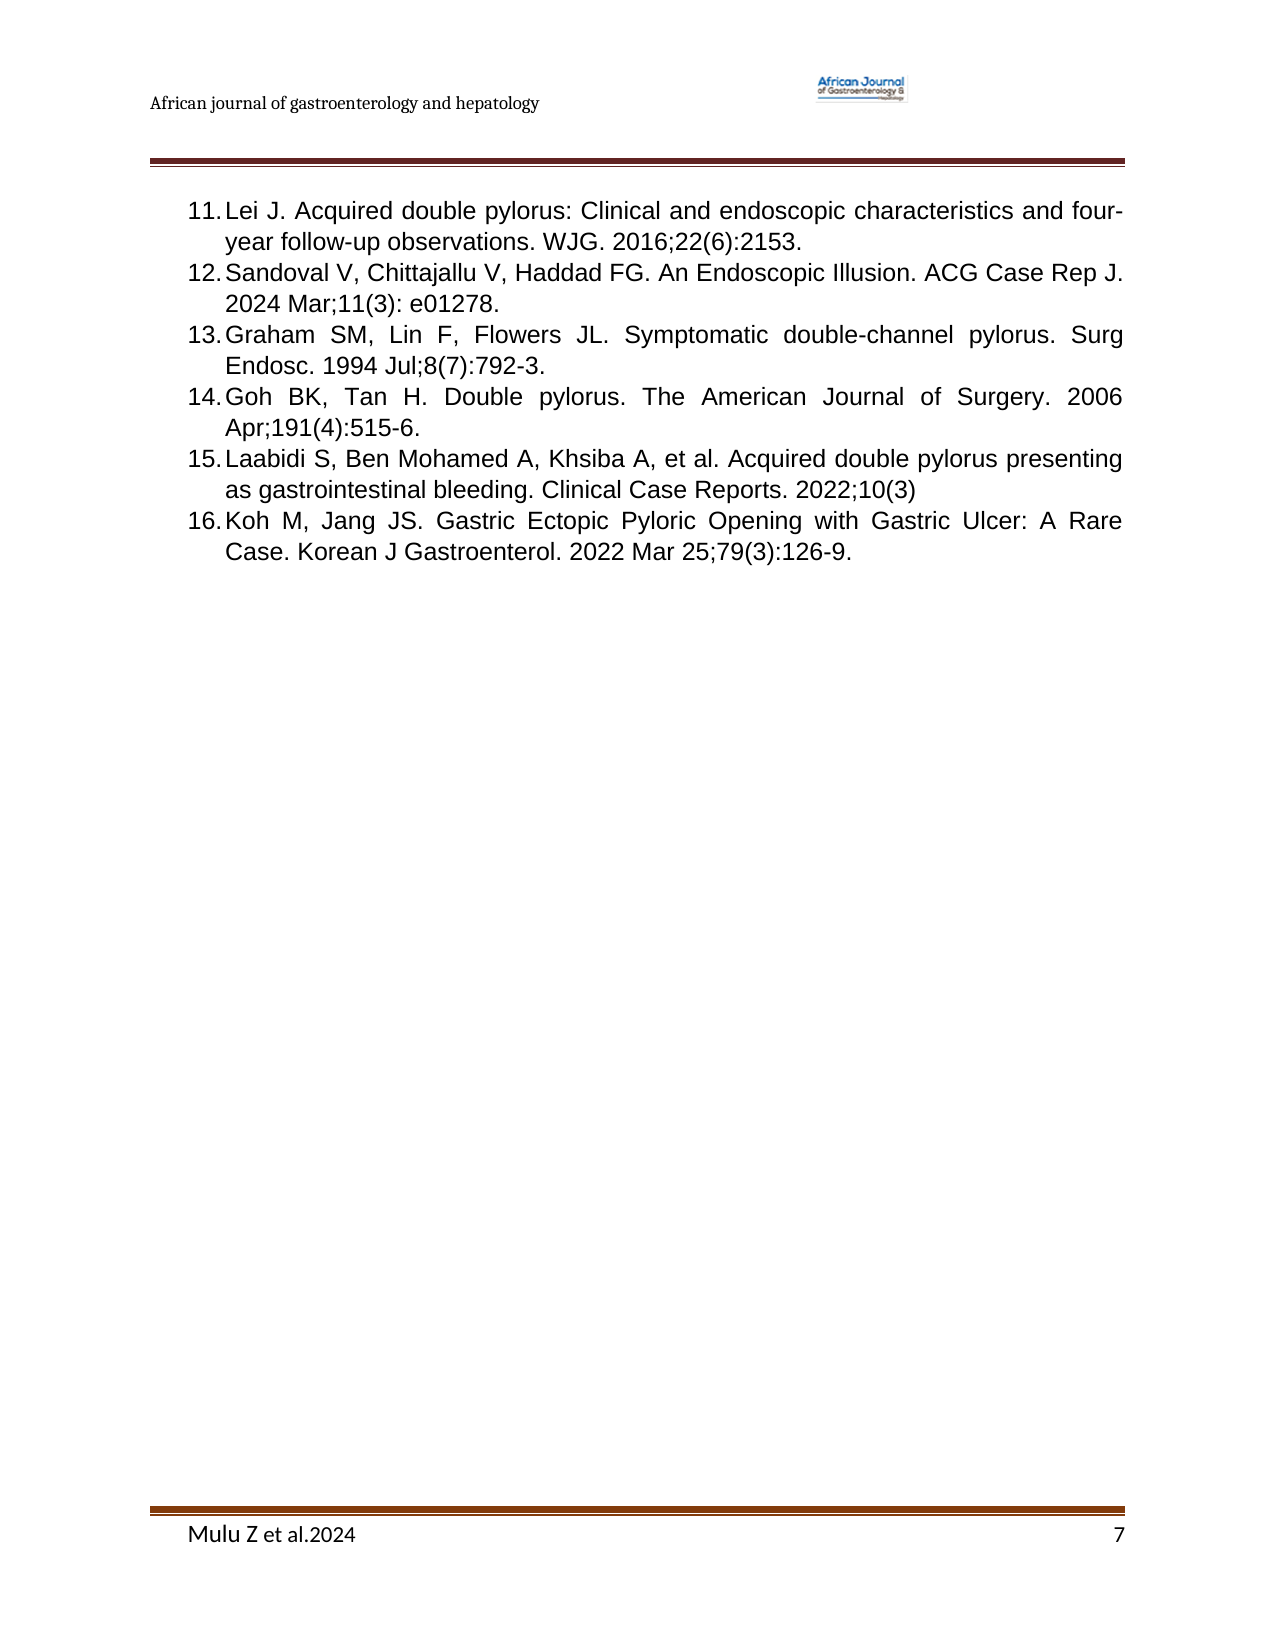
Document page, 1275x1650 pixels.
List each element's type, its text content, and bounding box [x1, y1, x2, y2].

list Sandoval V, Chittajallu V, Haddad FG. An Endoscopic Illusion. ACG Case Rep J. 2024 Mar;11(3): e01278. [187, 258, 1125, 318]
list Goh BK, Tan H. Double pylorus. The American Journal of Surgery. 2006 Apr;191(4):515-6. [187, 382, 1125, 442]
list Laabidi S, Ben Mohamed A, Khsiba A, et al. Acquired double pylorus presenting as gastrointestinal bleeding. Clinical Case Reports. 2022;10(3) [187, 444, 1125, 504]
list Graham SM, Lin F, Flowers JL. Symptomatic double-channel pylorus. Surg Endosc. 1994 Jul;8(7):792-3. [187, 320, 1125, 380]
list Lei J. Acquired double pylorus: Clinical and endoscopic characteristics and four-year follow-up observations. WJG. 2016;22(6):2153. [187, 196, 1125, 256]
list Koh M, Jang JS. Gastric Ectopic Pyloric Opening with Gastric Ulcer: A Rare Case. Korean J Gastroenterol. 2022 Mar 25;79(3):126-9. [187, 506, 1125, 566]
picture [815, 75, 1050, 110]
